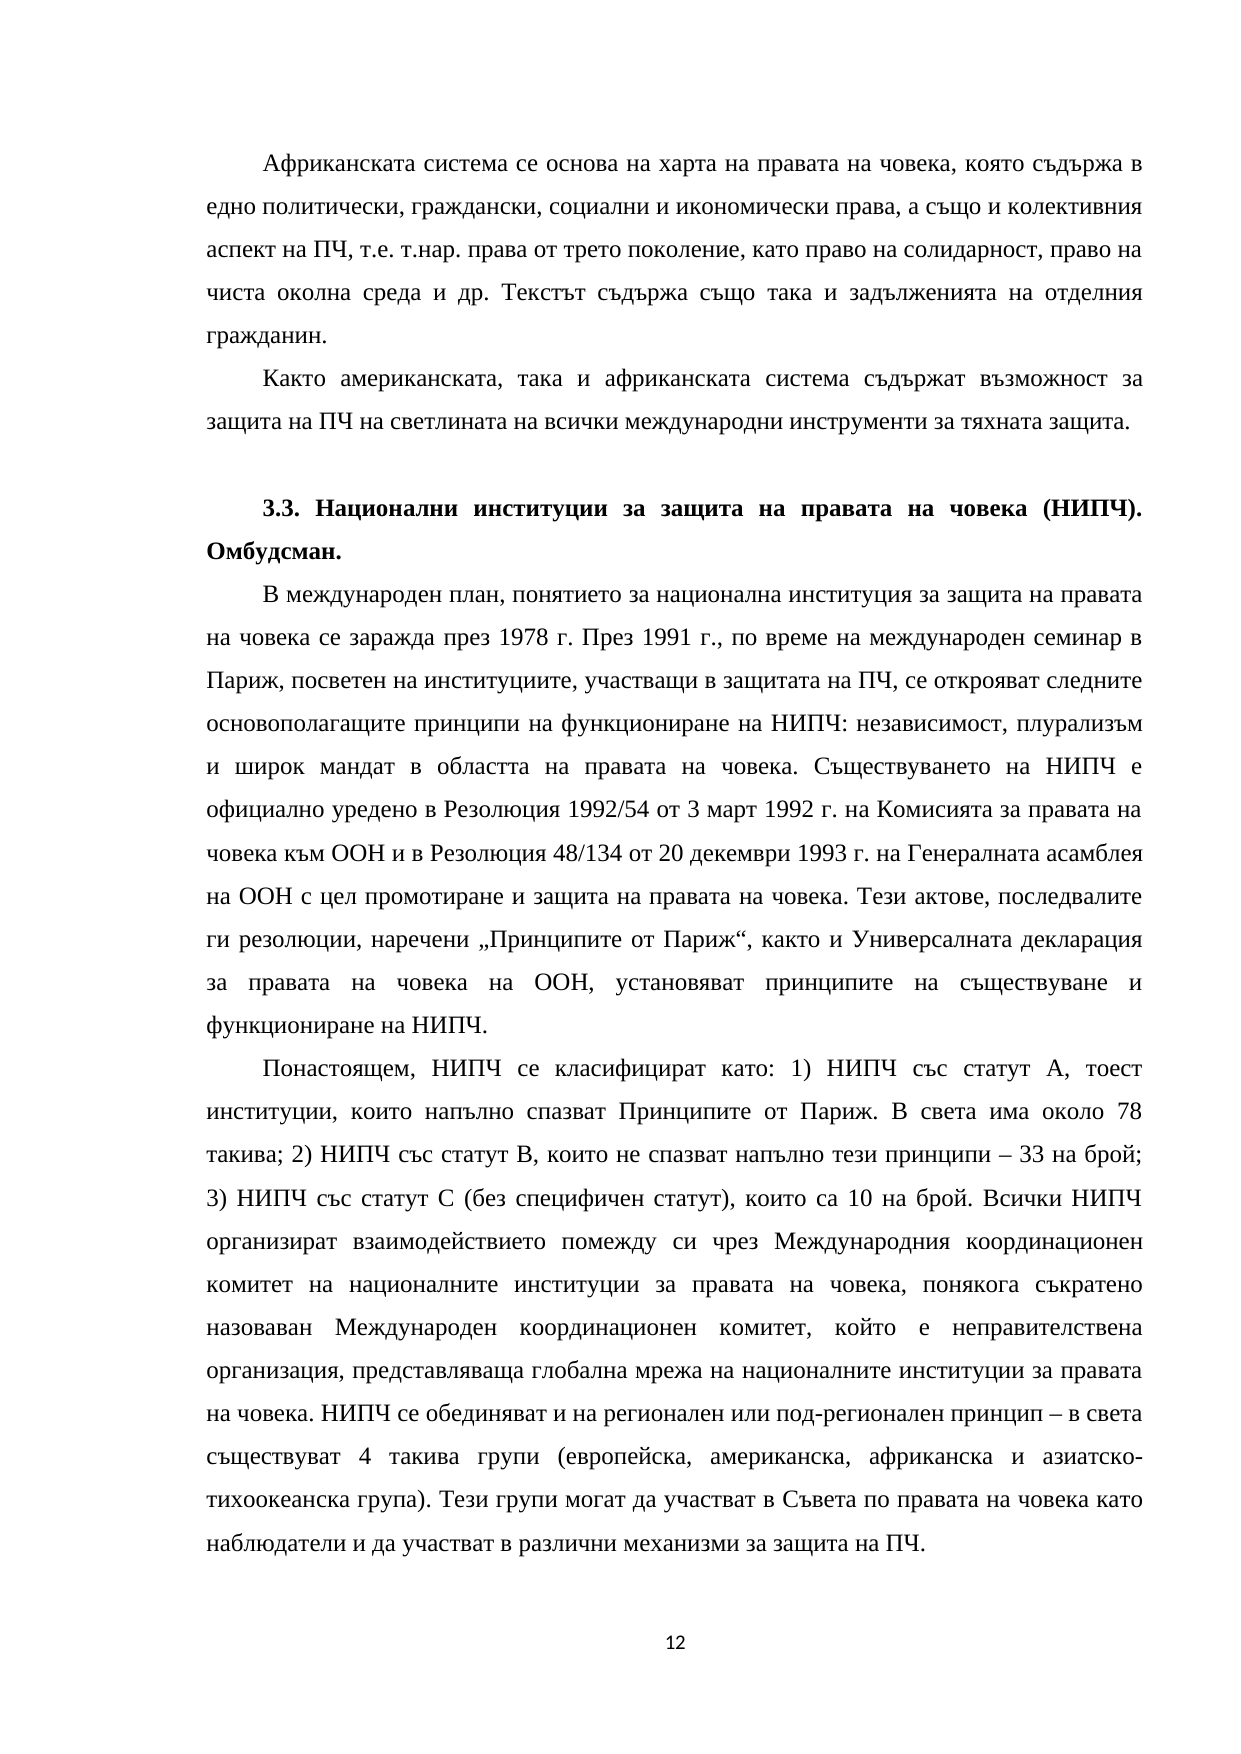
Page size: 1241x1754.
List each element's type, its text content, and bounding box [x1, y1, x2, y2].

text Понастоящем, НИПЧ се класифицират като: 1) НИПЧ със статут А, тоест институции, които напълно спазват Принципите от Париж. В света има около 78 такива; 2) НИПЧ със статут В, които не спазват напълно тези принципи – 33 на брой; 3) НИПЧ със статут С (без специфичен статут), които са 10 на брой. Всички НИПЧ организират взаимодействието помежду си чрез Международния координационен комитет на националните институции за правата на човека, понякога съкратено назоваван Международен координационен комитет, който е неправителствена организация, представляваща глобална мрежа на националните институции за правата на човека. НИПЧ се обединяват и на регионален или под-регионален принцип – в света съществуват 4 такива групи (европейска, американска, африканска и азиатско-тихоокеанска група). Тези групи могат да участват в Съвета по правата на човека като наблюдатели и да участват в различни механизми за защита на ПЧ. [206, 1053, 1144, 1556]
text Африканската система се основа на харта на правата на човека, която съдържа в едно политически, граждански, социални и икономически права, а също и колективния аспект на ПЧ, т.е. т.нар. права от трето поколение, като право на солидарност, право на чиста околна среда и др. Текстът съдържа също така и задълженията на отделния гражданин. [206, 148, 1144, 349]
text 3.3. Национални институции за защита на правата на човека (НИПЧ). Омбудсман. [206, 493, 1144, 564]
text В международен план, понятието за национална институция за защита на правата на човека се заражда през 1978 г. През 1991 г., по време на международен семинар в Париж, посветен на институциите, участващи в защитата на ПЧ, се открояват следните основополагащите принципи на функциониране на НИПЧ: независимост, плурализъм и широк мандат в областта на правата на човека. Съществуването на НИПЧ е официално уредено в Резолюция 1992/54 от 3 март 1992 г. на Комисията за правата на човека към ООН и в Резолюция 48/134 от 20 декември 1993 г. на Генералната асамблея на ООН с цел промотиране и защита на правата на човека. Тези актове, последвалите ги резолюции, наречени „Принципите от Париж“, както и Универсалната декларация за правата на човека на ООН, установяват принципите на съществуване и функциониране на НИПЧ. [206, 579, 1144, 1039]
text Както американската, така и африканската система съдържат възможност за защита на ПЧ на светлината на всички международни инструменти за тяхната защита. [206, 363, 1144, 435]
